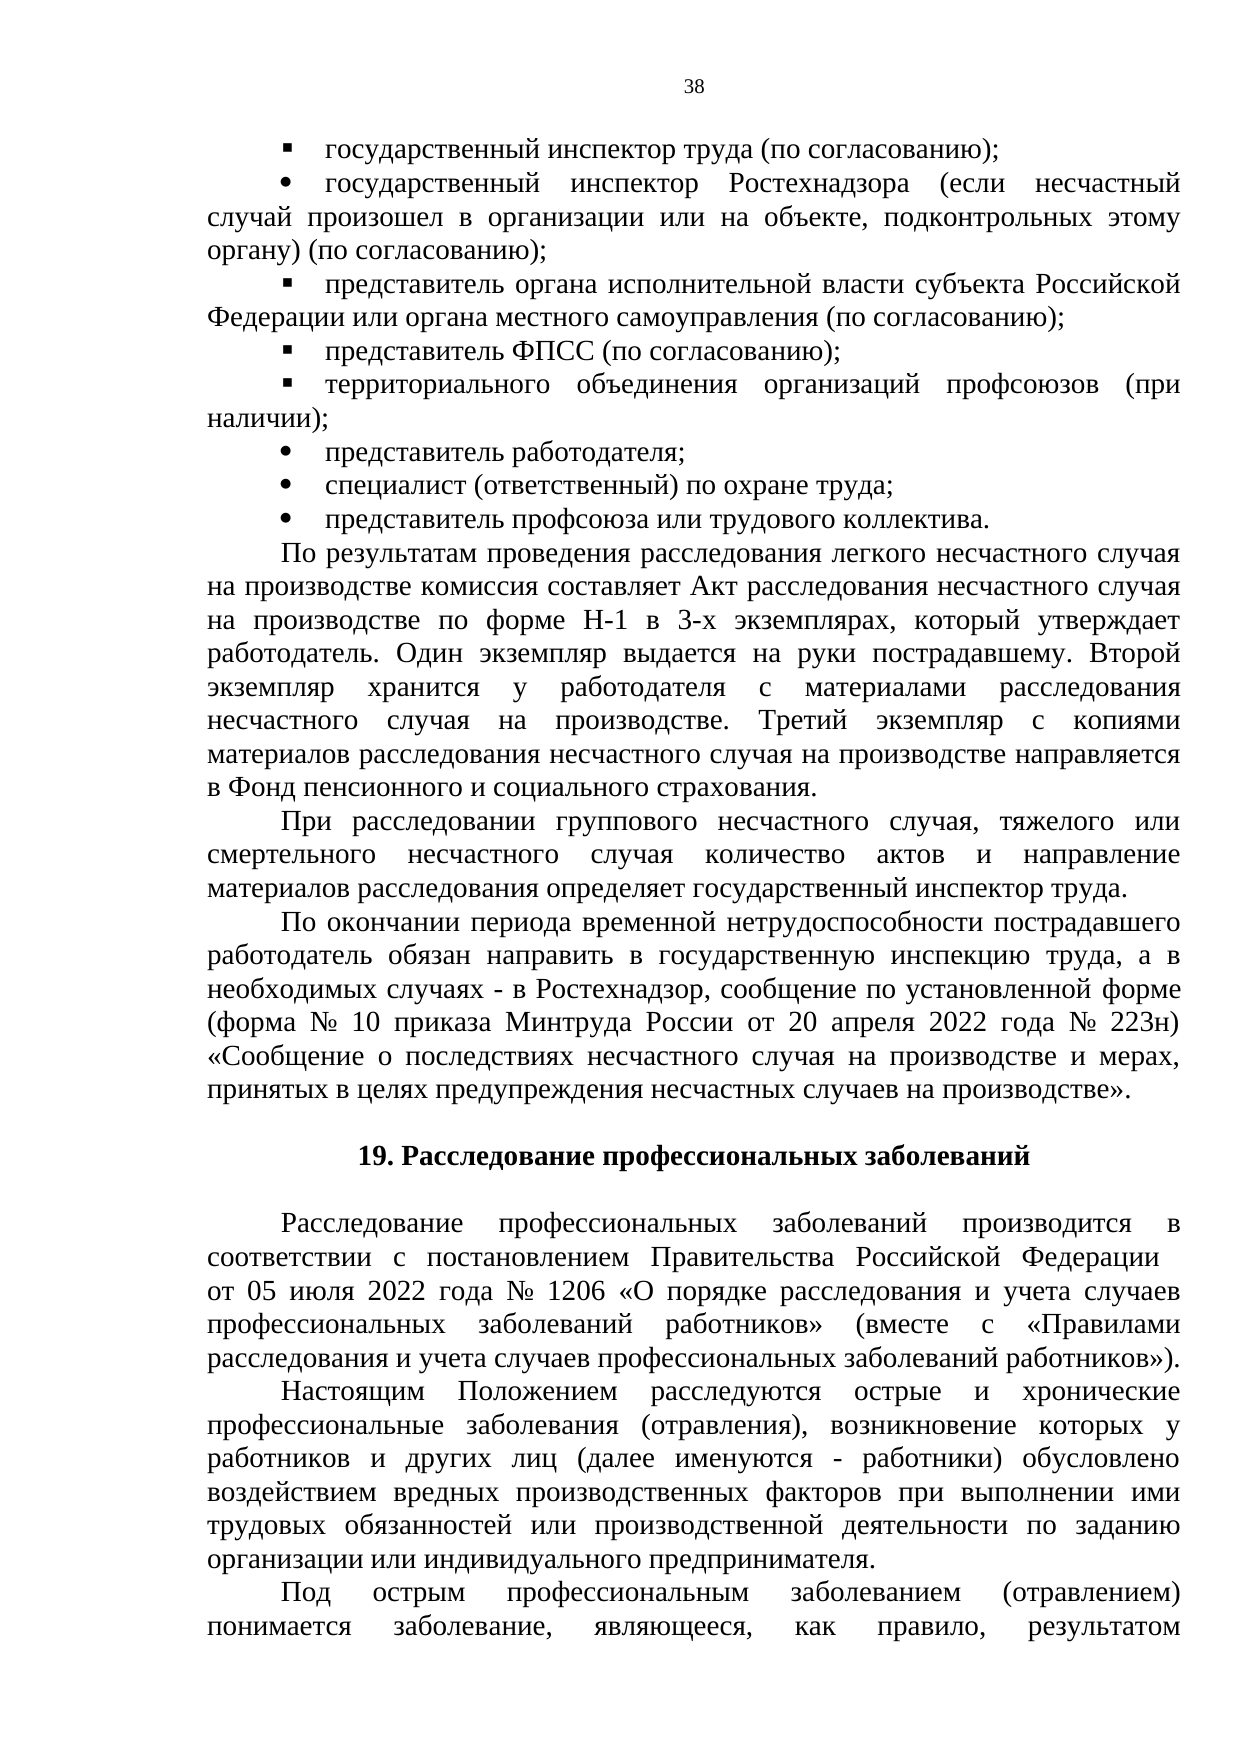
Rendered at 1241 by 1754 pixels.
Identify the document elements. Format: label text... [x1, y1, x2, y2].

text Настоящим Положением расследуются острые и хронические профессиональные заболевания (отравления), возникновение которых у работников и других лиц (далее именуются - работники) обусловлено воздействием вредных производственных факторов при выполнении ими трудовых обязанностей или производственной деятельности по заданию организации или индивидуального предпринимателя. [207, 1373, 1181, 1574]
text По окончании периода временной нетрудоспособности пострадавшего работодатель обязан направить в государственную инспекцию труда, а в необходимых случаях - в Ростехнадзор, сообщение по установленной форме (форма № 10 приказа Минтруда России от 20 апреля 2022 года № 223н) «Сообщение о последствиях несчастного случая на производстве и мерах, принятых в целях предупреждения несчастных случаев на производстве». [207, 904, 1181, 1105]
list территориального объединения организаций профсоюзов (при наличии); [207, 367, 1181, 434]
list представитель ФПСС (по согласованию); [207, 333, 1181, 367]
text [207, 1574, 1181, 1642]
list государственный инспектор труда (по согласованию); [207, 131, 1181, 165]
text Расследование профессиональных заболеваний производится в соответствии с постановлением Правительства Российской Федерации от 05 июля 2022 года № 1206 «О порядке расследования и учета случаев профессиональных заболеваний работников» (вместе с «Правилами расследования и учета случаев профессиональных заболеваний работников»). [207, 1206, 1181, 1373]
list представитель органа исполнительной власти субъекта Российской Федерации или органа местного самоуправления (по согласованию); [207, 266, 1181, 333]
list специалист (ответственный) по охране труда; [207, 467, 1181, 501]
list представитель работодателя; [207, 434, 1181, 467]
text По результатам проведения расследования легкого несчастного случая на производстве комиссия составляет Акт расследования несчастного случая на производстве по форме Н-1 в 3-х экземплярах, который утверждает работодатель. Один экземпляр выдается на руки пострадавшему. Второй экземпляр хранится у работодателя с материалами расследования несчастного случая на производстве. Третий экземпляр с копиями материалов расследования несчастного случая на производстве направляется в Фонд пенсионного и социального страхования. [207, 535, 1181, 803]
text При расследовании группового несчастного случая, тяжелого или смертельного несчастного случая количество актов и направление материалов расследования определяет государственный инспектор труда. [207, 803, 1181, 904]
list государственный инспектор Ростехнадзора (если несчастный случай произошел в организации или на объекте, подконтрольных этому органу) (по согласованию); [207, 165, 1181, 266]
text 19. Расследование профессиональных заболеваний [207, 1138, 1181, 1172]
list представитель профсоюза или трудового коллектива. [207, 501, 1181, 535]
